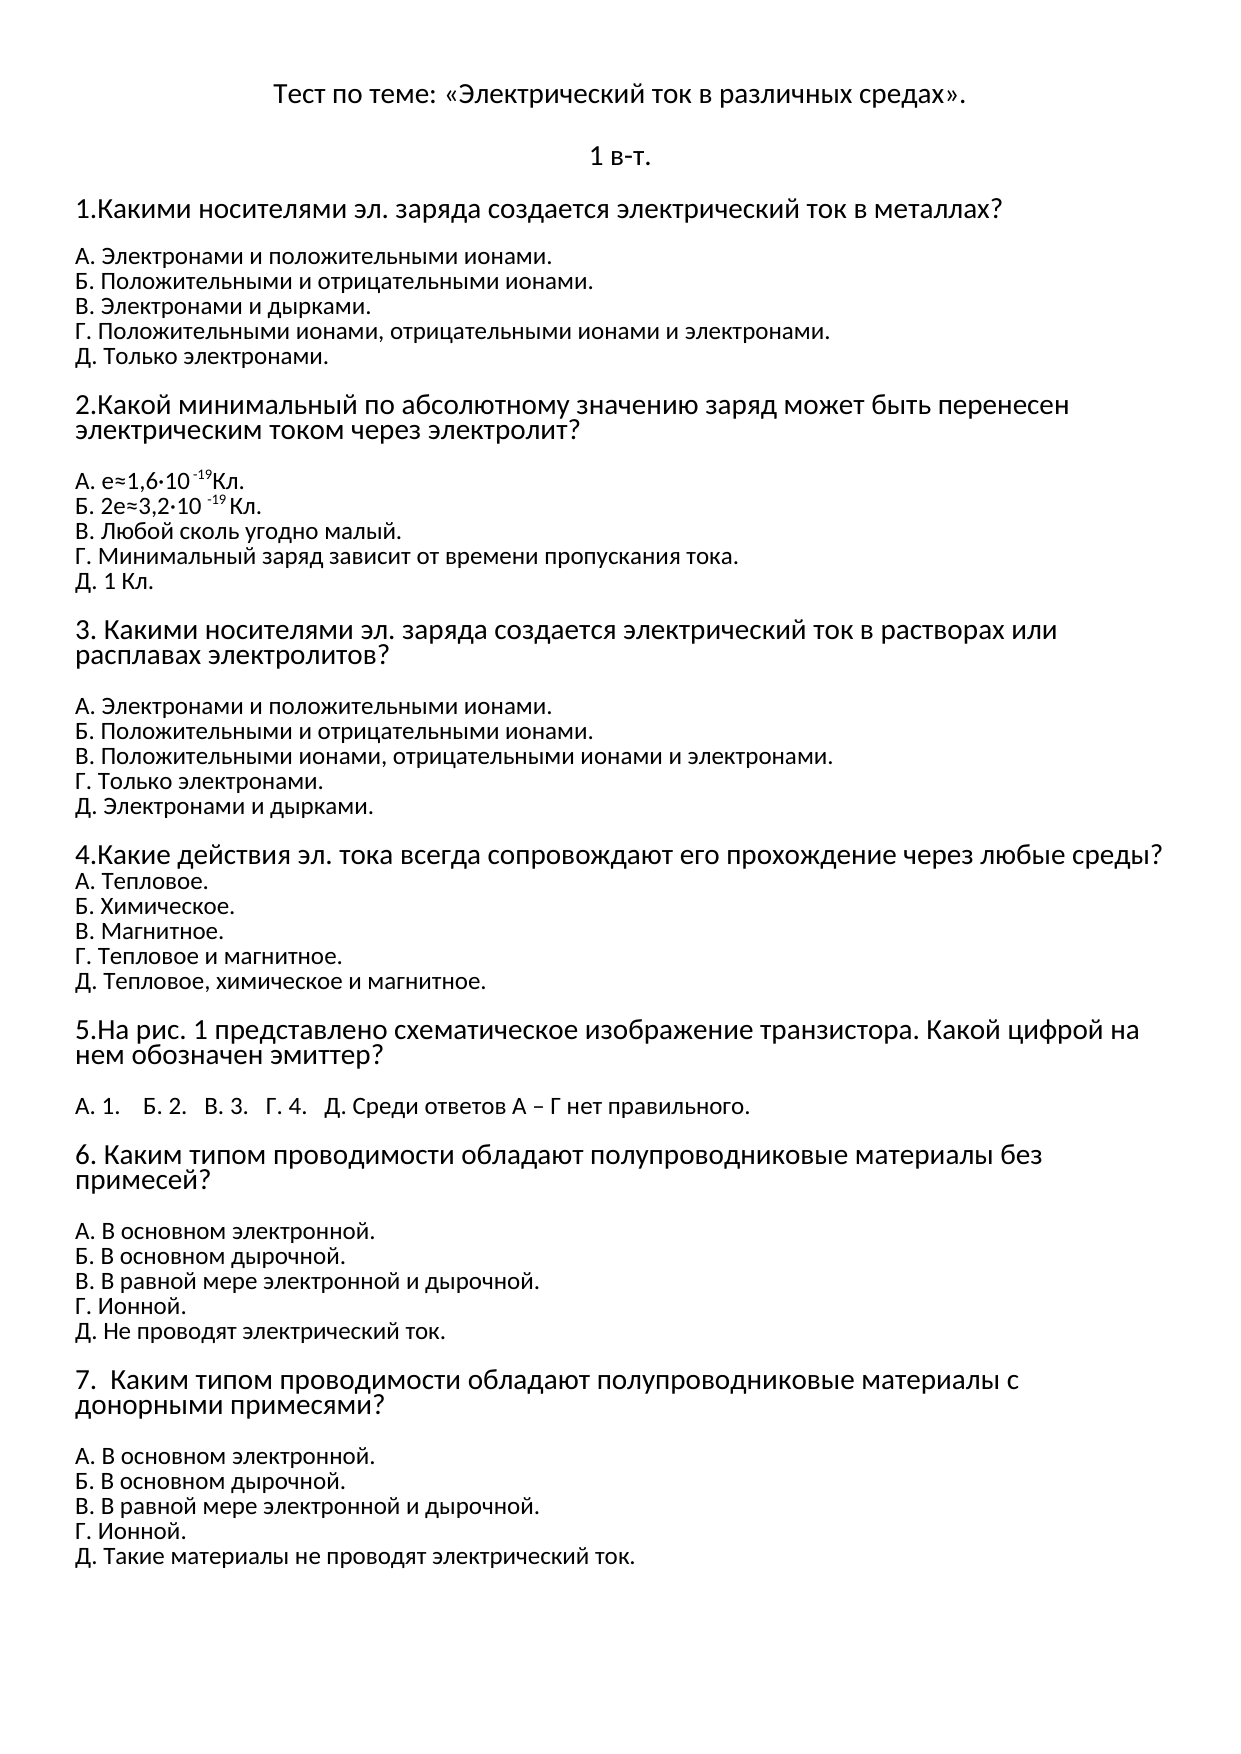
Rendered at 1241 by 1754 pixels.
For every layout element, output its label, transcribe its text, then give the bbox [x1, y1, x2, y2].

text Г. Только электронами. [75, 769, 1165, 794]
text Д. Тепловое, химическое и магнитное. [75, 969, 1165, 994]
text 4.Какие действия эл. тока всегда сопровождают его прохождение через любые среды? [75, 844, 1165, 869]
text Г. Минимальный заряд зависит от времени пропускания тока. [75, 544, 1165, 569]
text 3. Какими носителями эл. заряда создается электрический ток в растворах или расплавах электролитов? [75, 619, 1165, 669]
text В. В равной мере электронной и дырочной. [75, 1494, 1165, 1519]
text А. e≈1,6·10 -19Кл. [75, 469, 1165, 494]
text Г. Тепловое и магнитное. [75, 944, 1165, 969]
text Б. В основном дырочной. [75, 1469, 1165, 1494]
text 1.Какими носителями эл. заряда создается электрический ток в металлах? [75, 198, 1165, 223]
text Б. 2e≈3,2·10 -19 Кл. [75, 494, 1165, 519]
text Д. Такие материалы не проводят электрический ток. [75, 1544, 1165, 1569]
text Б. Положительными и отрицательными ионами. [75, 719, 1165, 744]
text Д. Электронами и дырками. [75, 794, 1165, 819]
text Г. Положительными ионами, отрицательными ионами и электронами. [75, 319, 1165, 344]
text Б. Положительными и отрицательными ионами. [75, 269, 1165, 294]
text В. Любой сколь угодно малый. [75, 519, 1165, 544]
text 6. Каким типом проводимости обладают полупроводниковые материалы без примесей? [75, 1144, 1165, 1194]
text Д. Не проводят электрический ток. [75, 1319, 1165, 1344]
text 7. Каким типом проводимости обладают полупроводниковые материалы с донорными примесями? [75, 1369, 1165, 1419]
text А. В основном электронной. [75, 1444, 1165, 1469]
text В. Положительными ионами, отрицательными ионами и электронами. [75, 744, 1165, 769]
text В. Магнитное. [75, 919, 1165, 944]
text В. В равной мере электронной и дырочной. [75, 1269, 1165, 1294]
text 2.Какой минимальный по абсолютному значению заряд может быть перенесен электрическим током через электролит? [75, 394, 1165, 444]
text 5.На рис. 1 представлено схематическое изображение транзистора. Какой цифрой на нем обозначен эмиттер? [75, 1019, 1165, 1069]
text Д. 1 Кл. [75, 569, 1165, 594]
text Б. В основном дырочной. [75, 1244, 1165, 1269]
text В. Электронами и дырками. [75, 294, 1165, 319]
text А. Электронами и положительными ионами. [75, 244, 1165, 269]
text А. Электронами и положительными ионами. [75, 694, 1165, 719]
text Д. Только электронами. [75, 344, 1165, 369]
text А. Тепловое. [75, 869, 1165, 894]
text Г. Ионной. [75, 1519, 1165, 1544]
text Б. Химическое. [75, 894, 1165, 919]
text Г. Ионной. [75, 1294, 1165, 1319]
text А. 1. Б. 2. В. 3. Г. 4. Д. Среди ответов А – Г нет правильного. [75, 1094, 1165, 1119]
text А. В основном электронной. [75, 1219, 1165, 1244]
text 1 в-т. [75, 137, 1165, 172]
text Тест по теме: «Электрический ток в различных средах». [75, 75, 1165, 111]
